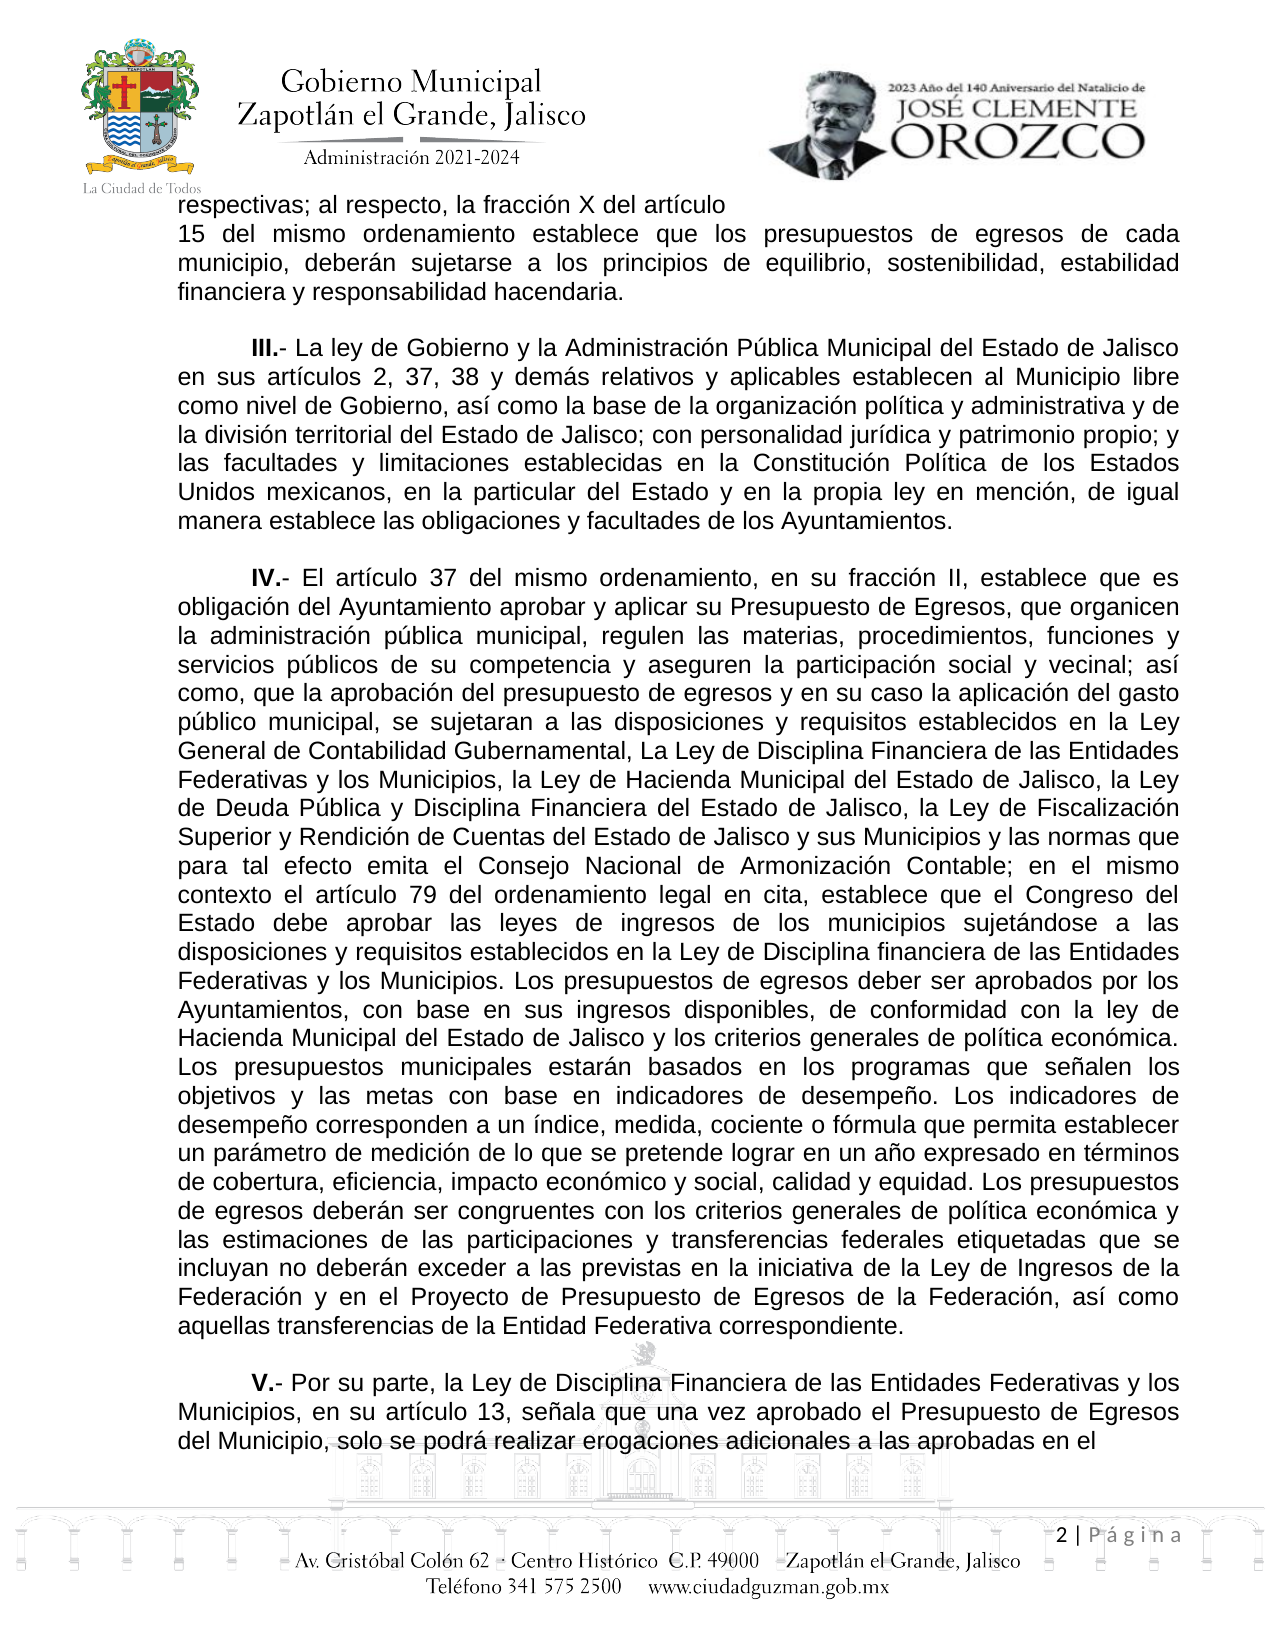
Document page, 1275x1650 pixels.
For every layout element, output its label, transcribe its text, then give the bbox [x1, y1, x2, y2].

picture [2, 0, 1275, 1642]
text III.- La ley de Gobierno y la Administración Pública Municipal del Estado de Jalisco en sus artículos 2, 37, 38 y demás relativos y aplicables establecen al Municipio libre como nivel de Gobierno, así como la base de la organización política y administrativa y de la división territorial del Estado de Jalisco; con personalidad jurídica y patrimonio propio; y las facultades y limitaciones establecidas en la Constitución Política de los Estados Unidos mexicanos, en la particular del Estado y en la propia ley en mención, de igual manera establece las obligaciones y facultades de los Ayuntamientos. [177, 333, 1181, 535]
text respectivas; al respecto, la fracción X del artículo 15 del mismo ordenamiento establece que los presupuestos de egresos de cada municipio, deberán sujetarse a los principios de equilibrio, sostenibilidad, estabilidad financiera y responsabilidad hacendaria. [177, 190, 1181, 305]
text IV.- El artículo 37 del mismo ordenamiento, en su fracción II, establece que es obligación del Ayuntamiento aprobar y aplicar su Presupuesto de Egresos, que organicen la administración pública municipal, regulen las materias, procedimientos, funciones y servicios públicos de su competencia y aseguren la participación social y vecinal; así como, que la aprobación del presupuesto de egresos y en su caso la aplicación del gasto público municipal, se sujetaran a las disposiciones y requisitos establecidos en la Ley General de Contabilidad Gubernamental, La Ley de Disciplina Financiera de las Entidades Federativas y los Municipios, la Ley de Hacienda Municipal del Estado de Jalisco, la Ley de Deuda Pública y Disciplina Financiera del Estado de Jalisco, la Ley de Fiscalización Superior y Rendición de Cuentas del Estado de Jalisco y sus Municipios y las normas que para tal efecto emita el Consejo Nacional de Armonización Contable; en el mismo contexto el artículo 79 del ordenamiento legal en cita, establece que el Congreso del Estado debe aprobar las leyes de ingresos de los municipios sujetándose a las disposiciones y requisitos establecidos en la Ley de Disciplina financiera de las Entidades Federativas y los Municipios. Los presupuestos de egresos deber ser aprobados por los Ayuntamientos, con base en sus ingresos disponibles, de conformidad con la ley de Hacienda Municipal del Estado de Jalisco y los criterios generales de política económica. Los presupuestos municipales estarán basados en los programas que señalen los objetivos y las metas con base en indicadores de desempeño. Los indicadores de desempeño corresponden a un índice, medida, cociente o fórmula que permita establecer un parámetro de medición de lo que se pretende lograr en un año expresado en términos de cobertura, eficiencia, impacto económico y social, calidad y equidad. Los presupuestos de egresos deberán ser congruentes con los criterios generales de política económica y las estimaciones de las participaciones y transferencias federales etiquetadas que se incluyan no deberán exceder a las previstas en la iniciativa de la Ley de Ingresos de la Federación y en el Proyecto de Presupuesto de Egresos de la Federación, así como aquellas transferencias de la Entidad Federativa correspondiente. [177, 563, 1181, 1340]
text V.- Por su parte, la Ley de Disciplina Financiera de las Entidades Federativas y los Municipios, en su artículo 13, señala que una vez aprobado el Presupuesto de Egresos del Municipio, solo se podrá realizar erogaciones adicionales a las aprobadas en el [177, 1368, 1181, 1455]
